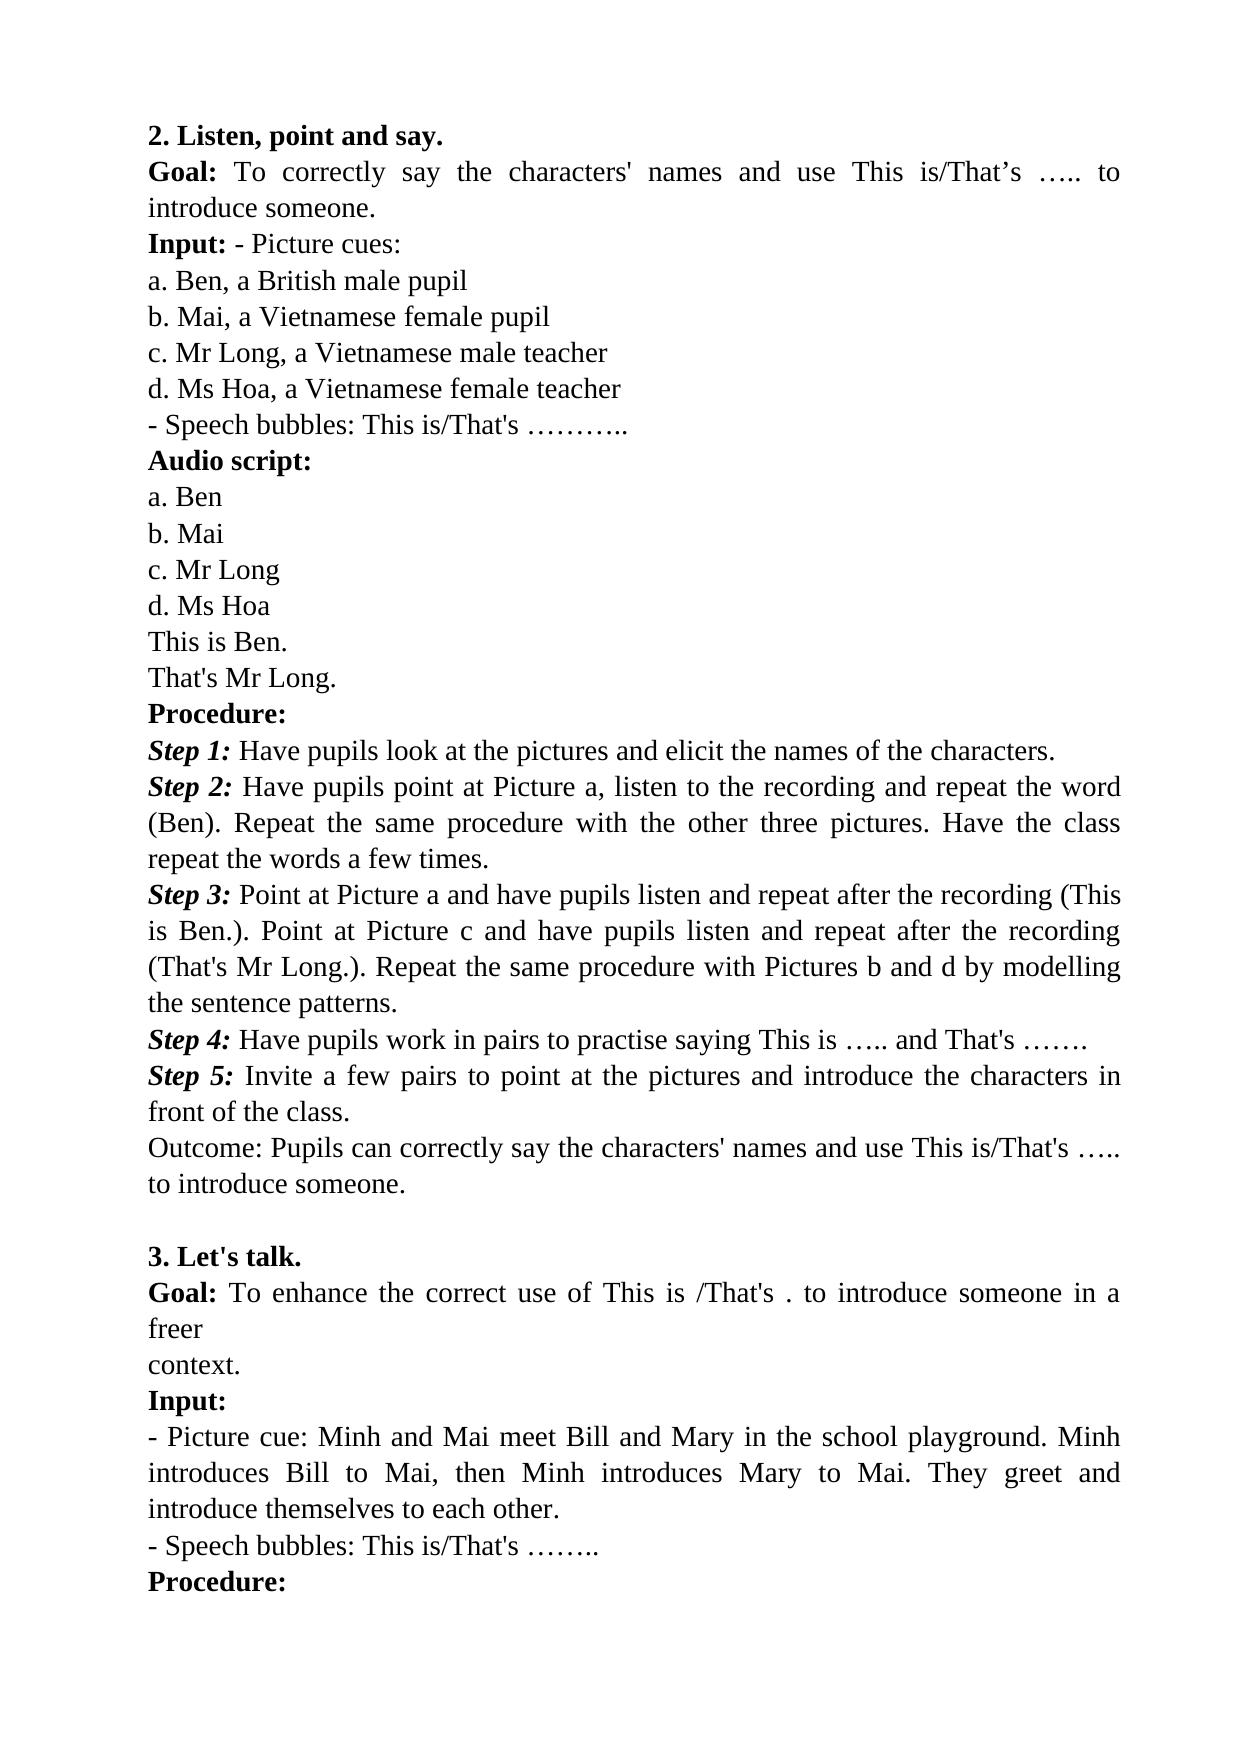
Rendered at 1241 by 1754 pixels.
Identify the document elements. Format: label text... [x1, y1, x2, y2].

text This is Ben. [148, 624, 1122, 658]
text c. Mr Long, a Vietnamese male teacher [148, 335, 1122, 368]
text b. Mai, a Vietnamese female pupil [148, 299, 1122, 332]
text - Picture cue: Minh and Mai meet Bill and Mary in the school playground. Minh introduces Bill to Mai, then Minh introduces Mary to Mai. They greet and introduce themselves to each other. [148, 1419, 1122, 1525]
text d. Ms Hoa [148, 588, 1122, 622]
text Goal: To correctly say the characters' names and use This is/That’s ….. to introduce someone. [148, 154, 1122, 224]
text 3. Let's talk. [148, 1239, 1122, 1272]
text Step 2: Have pupils point at Picture a, listen to the recording and repeat the word (Ben). Repeat the same procedure with the other three pictures. Have the class repeat the words a few times. [148, 769, 1122, 874]
text a. Ben, a British male pupil [148, 263, 1122, 296]
text That's Mr Long. [148, 660, 1122, 694]
text Goal: To enhance the correct use of This is /That's . to introduce someone in a freer [148, 1275, 1122, 1344]
text Procedure: [148, 696, 1122, 730]
text Input: - Picture cues: [148, 227, 1122, 260]
text - Speech bubbles: This is/That's ……….. [148, 407, 1122, 441]
text context. [148, 1347, 1122, 1381]
text 2. Listen, point and say. [148, 118, 1122, 152]
text Audio script: [148, 443, 1122, 477]
text Step 3: Point at Picture a and have pupils listen and repeat after the recording (This is Ben.). Point at Picture c and have pupils listen and repeat after the recording (That's Mr Long.). Repeat the same procedure with Pictures b and d by modelling the sentence patterns. [148, 877, 1122, 1019]
text Step 4: Have pupils work in pairs to practise saying This is ….. and That's ……. [148, 1022, 1122, 1055]
text Step 5: Invite a few pairs to point at the pictures and introduce the characters in front of the class. [148, 1058, 1122, 1128]
text d. Ms Hoa, a Vietnamese female teacher [148, 371, 1122, 405]
text Step 1: Have pupils look at the pictures and elicit the names of the characters. [148, 733, 1122, 766]
text Outcome: Pupils can correctly say the characters' names and use This is/That's ….. to introduce someone. [148, 1130, 1122, 1200]
text c. Mr Long [148, 552, 1122, 585]
text Procedure: [148, 1564, 1122, 1597]
text - Speech bubbles: This is/That's …….. [148, 1528, 1122, 1561]
text b. Mai [148, 516, 1122, 549]
text a. Ben [148, 479, 1122, 513]
text Input: [148, 1383, 1122, 1417]
